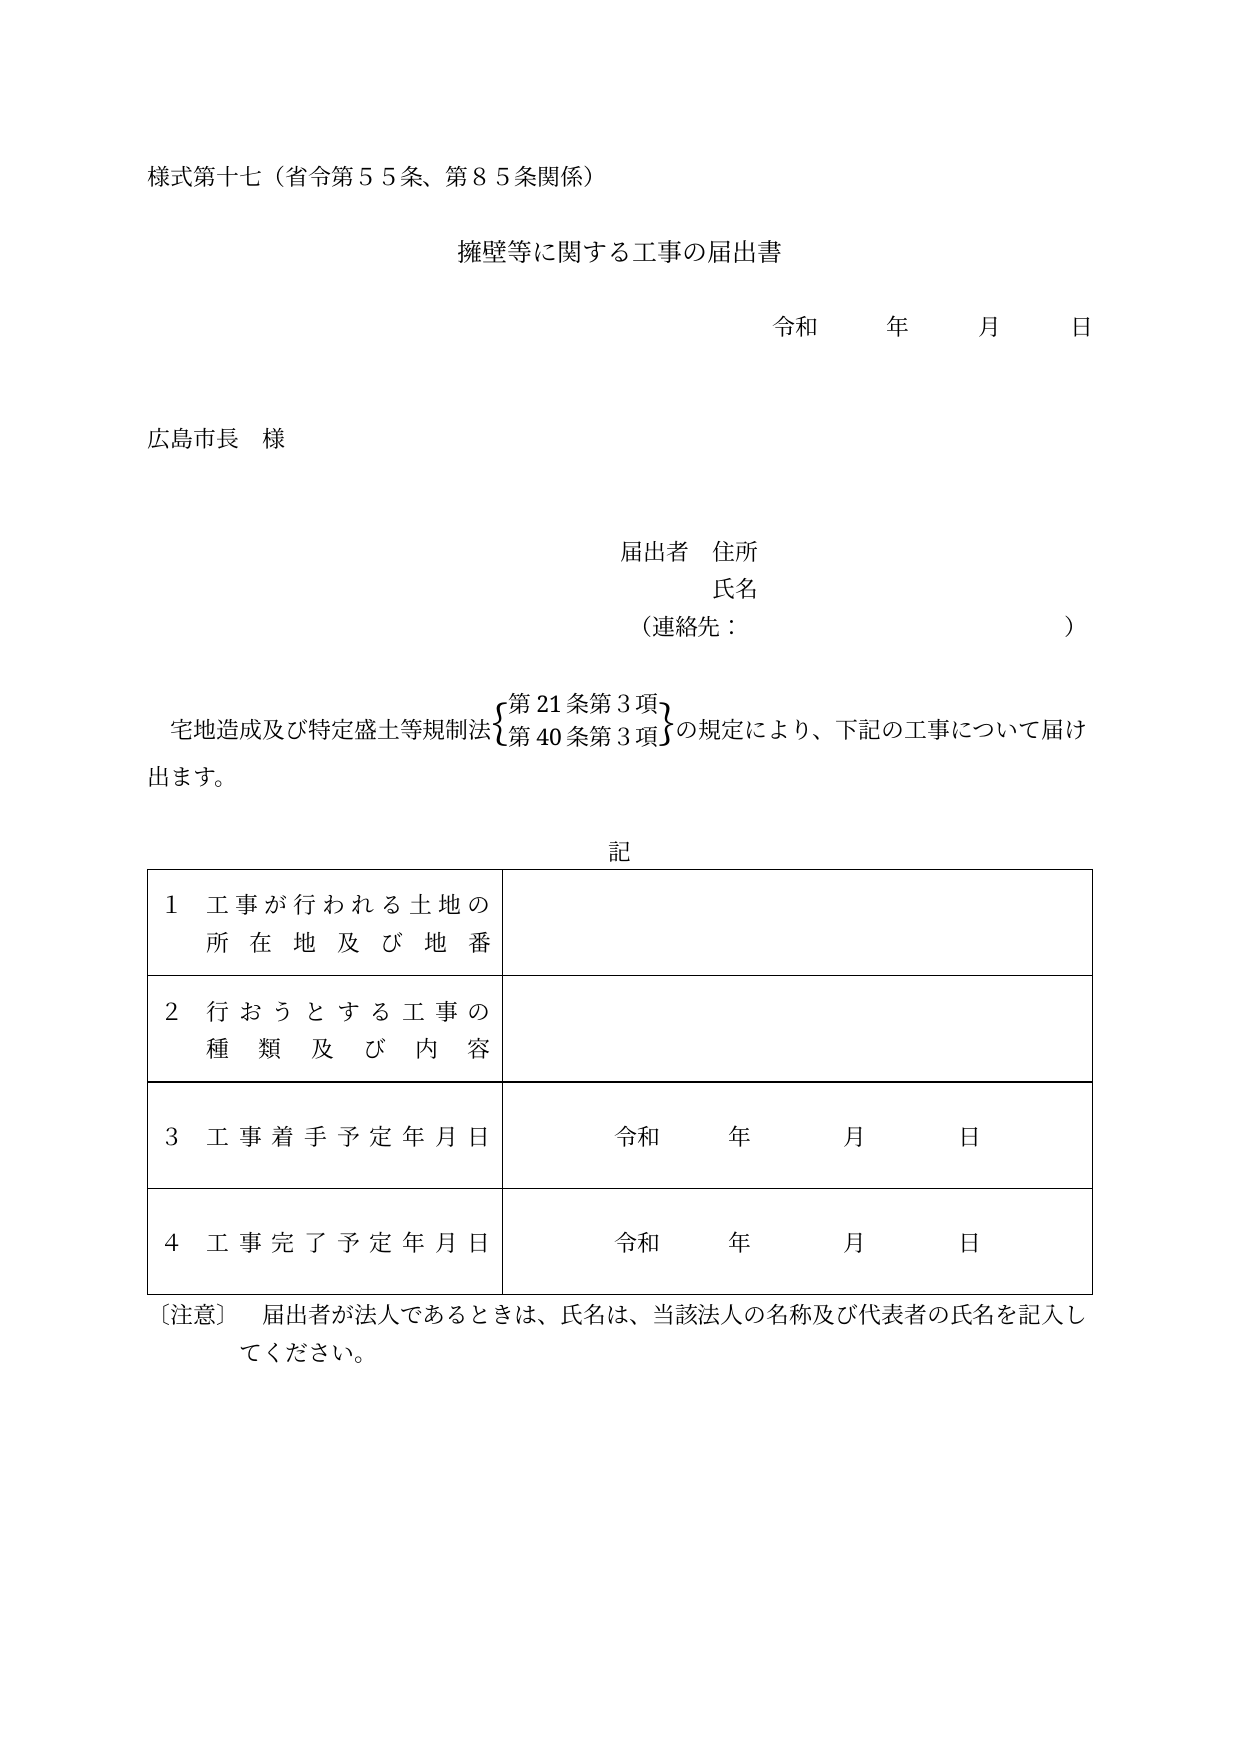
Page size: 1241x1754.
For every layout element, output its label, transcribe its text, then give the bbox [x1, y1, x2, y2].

table_cell ４ [148, 1189, 195, 1294]
text （連絡先： ） [148, 606, 1092, 644]
table_cell [503, 976, 1092, 1081]
table_header 工事が行われる土地の 所在地及び地番 [195, 870, 502, 975]
table_cell 工事完了予定年月日 [195, 1189, 502, 1294]
text 広島市長 様 [148, 419, 1049, 456]
table_header １ [148, 870, 195, 975]
text 擁壁等に関する工事の届出書 [148, 231, 1092, 269]
table_cell ３ [148, 1083, 195, 1188]
text 記 [148, 831, 1092, 869]
text 届出者 住所 [620, 531, 1092, 569]
text 宅地造成及び特定盛土等規制法第21条第３項第40条第３項の規定により、下記の工事について届け出ます。 [148, 681, 1092, 794]
table_header [503, 870, 1092, 975]
table_cell 行おうとする工事の 種類及び内容 [195, 976, 502, 1081]
table_cell ２ [148, 976, 195, 1081]
table_cell 令和 年 月 日 [503, 1083, 1092, 1188]
text 令和 年 月 日 [148, 306, 1092, 344]
text 氏名 [620, 569, 1092, 606]
text 様式第十七（省令第５５条、第８５条関係） [148, 156, 1049, 194]
table_cell 工事着手予定年月日 [195, 1083, 502, 1188]
table_cell 令和 年 月 日 [503, 1189, 1092, 1294]
text 〔注意〕 届出者が法人であるときは、氏名は、当該法人の名称及び代表者の氏名を記入してください。 [148, 1295, 1093, 1370]
